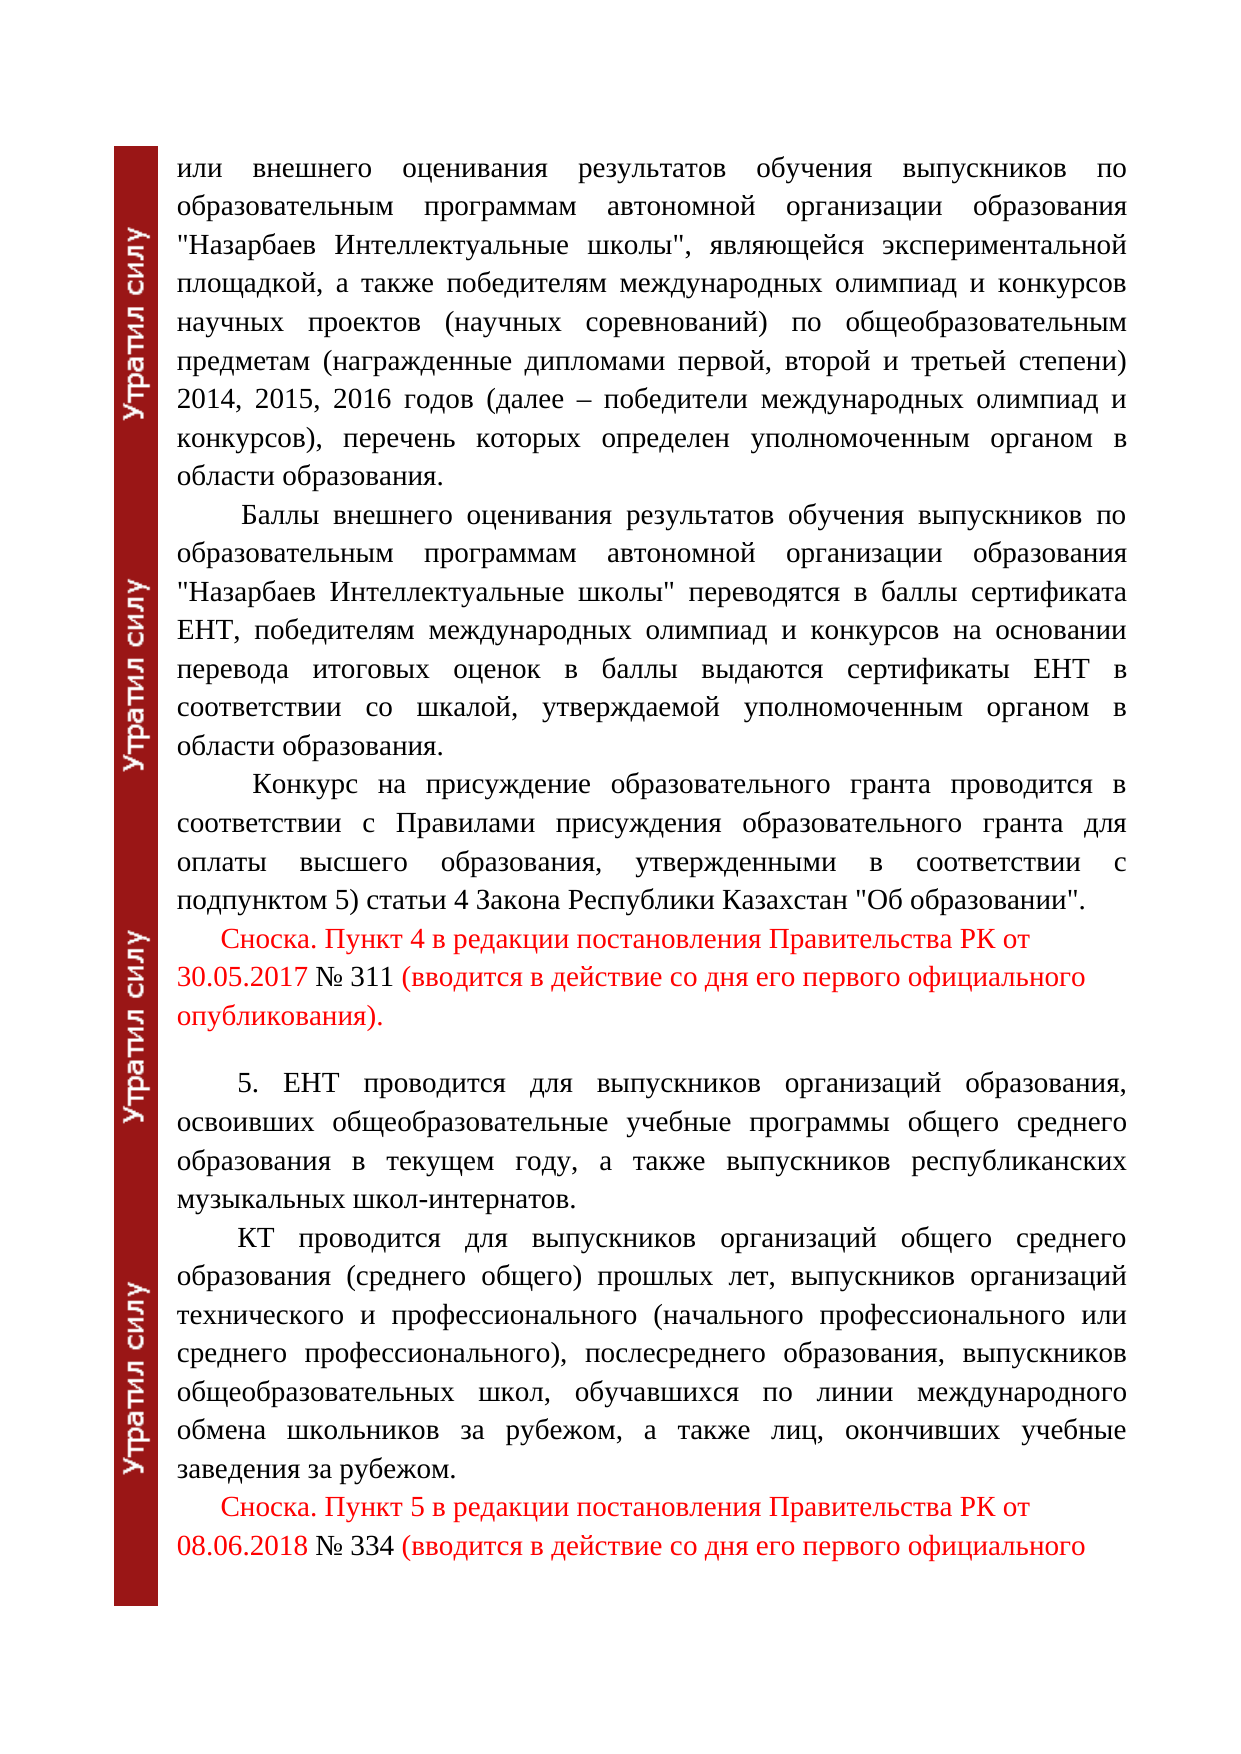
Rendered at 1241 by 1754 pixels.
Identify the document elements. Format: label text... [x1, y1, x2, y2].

picture [114, 1215, 158, 1220]
text КТ проводится для выпускников организаций общего среднего образования (среднего общего) прошлых лет, выпускников организаций технического и профессионального (начального профессионального или среднего профессионального), послесреднего образования, выпускников общеобразовательных школ, обучавшихся по линии международного обмена школьников за рубежом, а также лиц, окончивших учебные заведения за рубежом. [112, 1220, 1128, 1484]
picture [114, 916, 158, 921]
picture [114, 1484, 158, 1489]
picture [114, 762, 158, 767]
picture [114, 146, 158, 150]
text Сноска. Пункт 4 в редакции постановления Правительства РК от 30.05.2017 № 311 (вводится в действие со дня его первого официального опубликования). [112, 921, 1128, 1062]
text Баллы внешнего оценивания результатов обучения выпускников по образовательным программам автономной организации образования "Назарбаев Интеллектуальные школы" переводятся в баллы сертификата ЕНТ, победителям международных олимпиад и конкурсов на основании перевода итоговых оценок в баллы выдаются сертификаты ЕНТ в соответствии со шкалой, утверждаемой уполномоченным органом в области образования. [112, 497, 1128, 762]
text Конкурс на присуждение образовательного гранта проводится в соответствии с Правилами присуждения образовательного гранта для оплаты высшего образования, утвержденными в соответствии с подпунктом 5) статьи 4 Закона Республики Казахстан "Об образовании". [112, 767, 1128, 916]
picture [114, 1062, 158, 1066]
picture [114, 492, 158, 497]
text 5. ЕНТ проводится для выпускников организаций образования, освоивших общеобразовательные учебные программы общего среднего образования в текущем году, а также выпускников республиканских музыкальных школ-интернатов. [112, 1066, 1128, 1215]
picture [114, 1562, 158, 1606]
